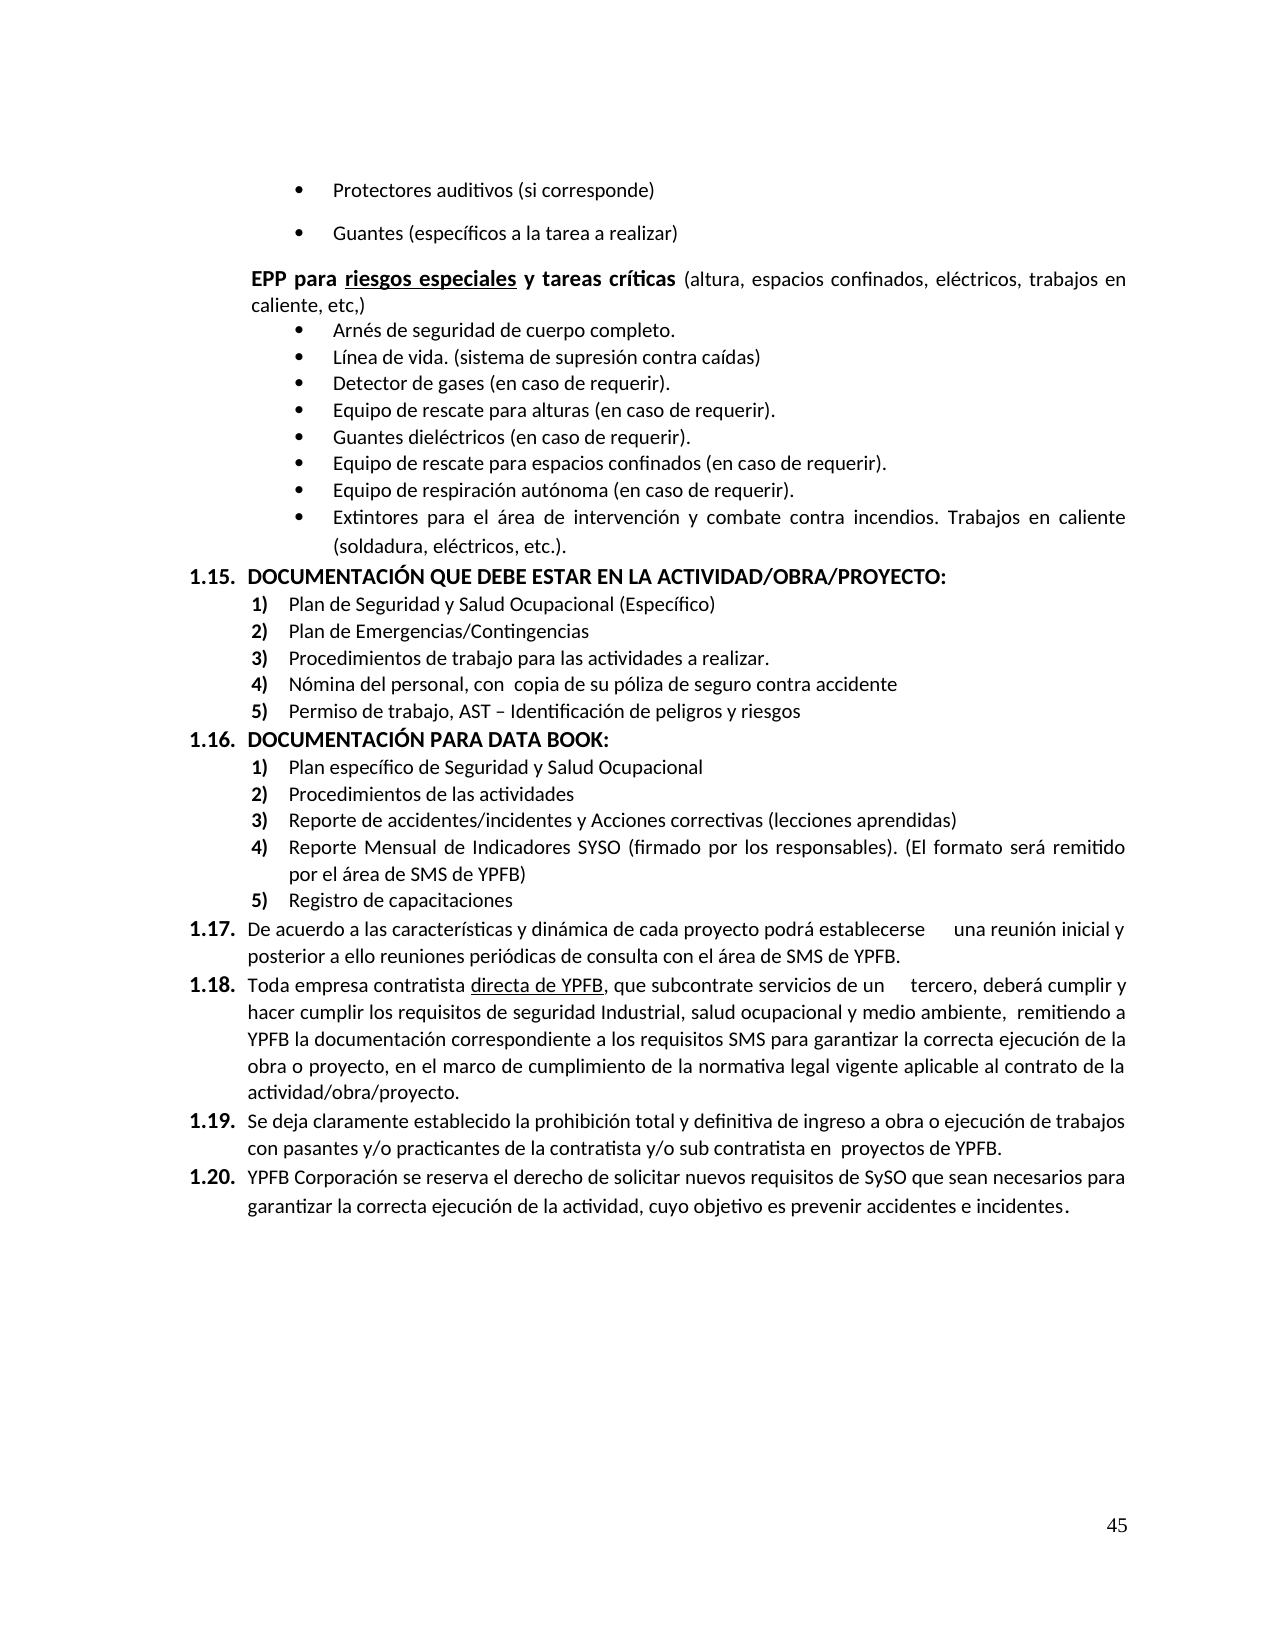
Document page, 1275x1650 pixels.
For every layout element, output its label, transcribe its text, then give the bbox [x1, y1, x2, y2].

text EPP para riesgos especiales y tareas críticas (altura, espacios confinados, eléctricos, trabajos en caliente, etc,) [251, 264, 1127, 317]
list Protectores auditivos (si corresponde) [295, 177, 1127, 203]
list Equipo de respiración autónoma (en caso de requerir). [295, 477, 1127, 503]
list Reporte de accidentes/incidentes y Acciones correctivas (lecciones aprendidas) [251, 808, 1127, 833]
list Equipo de rescate para espacios confinados (en caso de requerir). [295, 451, 1127, 476]
list Reporte Mensual de Indicadores SYSO (firmado por los responsables). (El formato será remitido por el área de SMS de YPFB) [251, 834, 1127, 886]
list Nómina del personal, con copia de su póliza de seguro contra accidente [251, 672, 1127, 697]
list Se deja claramente establecido la prohibición total y definitiva de ingreso a obra o ejecución de trabajos con pasantes y/o practicantes de la contratista y/o sub contratista en proyectos de YPFB. [189, 1106, 1127, 1161]
list Guantes (específicos a la tarea a realizar) [295, 221, 1127, 246]
list Permiso de trabajo, AST – Identificación de peligros y riesgos [251, 698, 1127, 724]
list DOCUMENTACIÓN PARA DATA BOOK: [189, 725, 1127, 753]
list Plan específico de Seguridad y Salud Ocupacional [251, 754, 1127, 780]
list Extintores para el área de intervención y combate contra incendios. Trabajos en caliente (soldadura, eléctricos, etc.). [295, 504, 1127, 558]
list Línea de vida. (sistema de supresión contra caídas) [295, 344, 1127, 369]
list Plan de Seguridad y Salud Ocupacional (Específico) [251, 592, 1127, 617]
list Procedimientos de las actividades [251, 781, 1127, 806]
list Plan de Emergencias/Contingencias [251, 618, 1127, 644]
list YPFB Corporación se reserva el derecho de solicitar nuevos requisitos de SySO que sean necesarios para garantizar la correcta ejecución de la actividad, cuyo objetivo es prevenir accidentes e incidentes. [189, 1162, 1127, 1219]
list Equipo de rescate para alturas (en caso de requerir). [295, 397, 1127, 423]
list Toda empresa contratista directa de YPFB, que subcontrate servicios de un tercero, deberá cumplir y hacer cumplir los requisitos de seguridad Industrial, salud ocupacional y medio ambiente, remitiendo a YPFB la documentación correspondiente a los requisitos SMS para garantizar la correcta ejecución de la obra o proyecto, en el marco de cumplimiento de la normativa legal vigente aplicable al contrato de la actividad/obra/proyecto. [189, 970, 1127, 1105]
list Arnés de seguridad de cuerpo completo. [295, 317, 1127, 343]
list Registro de capacitaciones [251, 888, 1127, 913]
list Procedimientos de trabajo para las actividades a realizar. [251, 645, 1127, 670]
list Guantes dieléctricos (en caso de requerir). [295, 424, 1127, 449]
list DOCUMENTACIÓN QUE DEBE ESTAR EN LA ACTIVIDAD/OBRA/PROYECTO: [189, 562, 1127, 590]
list De acuerdo a las características y dinámica de cada proyecto podrá establecerse una reunión inicial y posterior a ello reuniones periódicas de consulta con el área de SMS de YPFB. [189, 914, 1127, 969]
list Detector de gases (en caso de requerir). [295, 371, 1127, 396]
